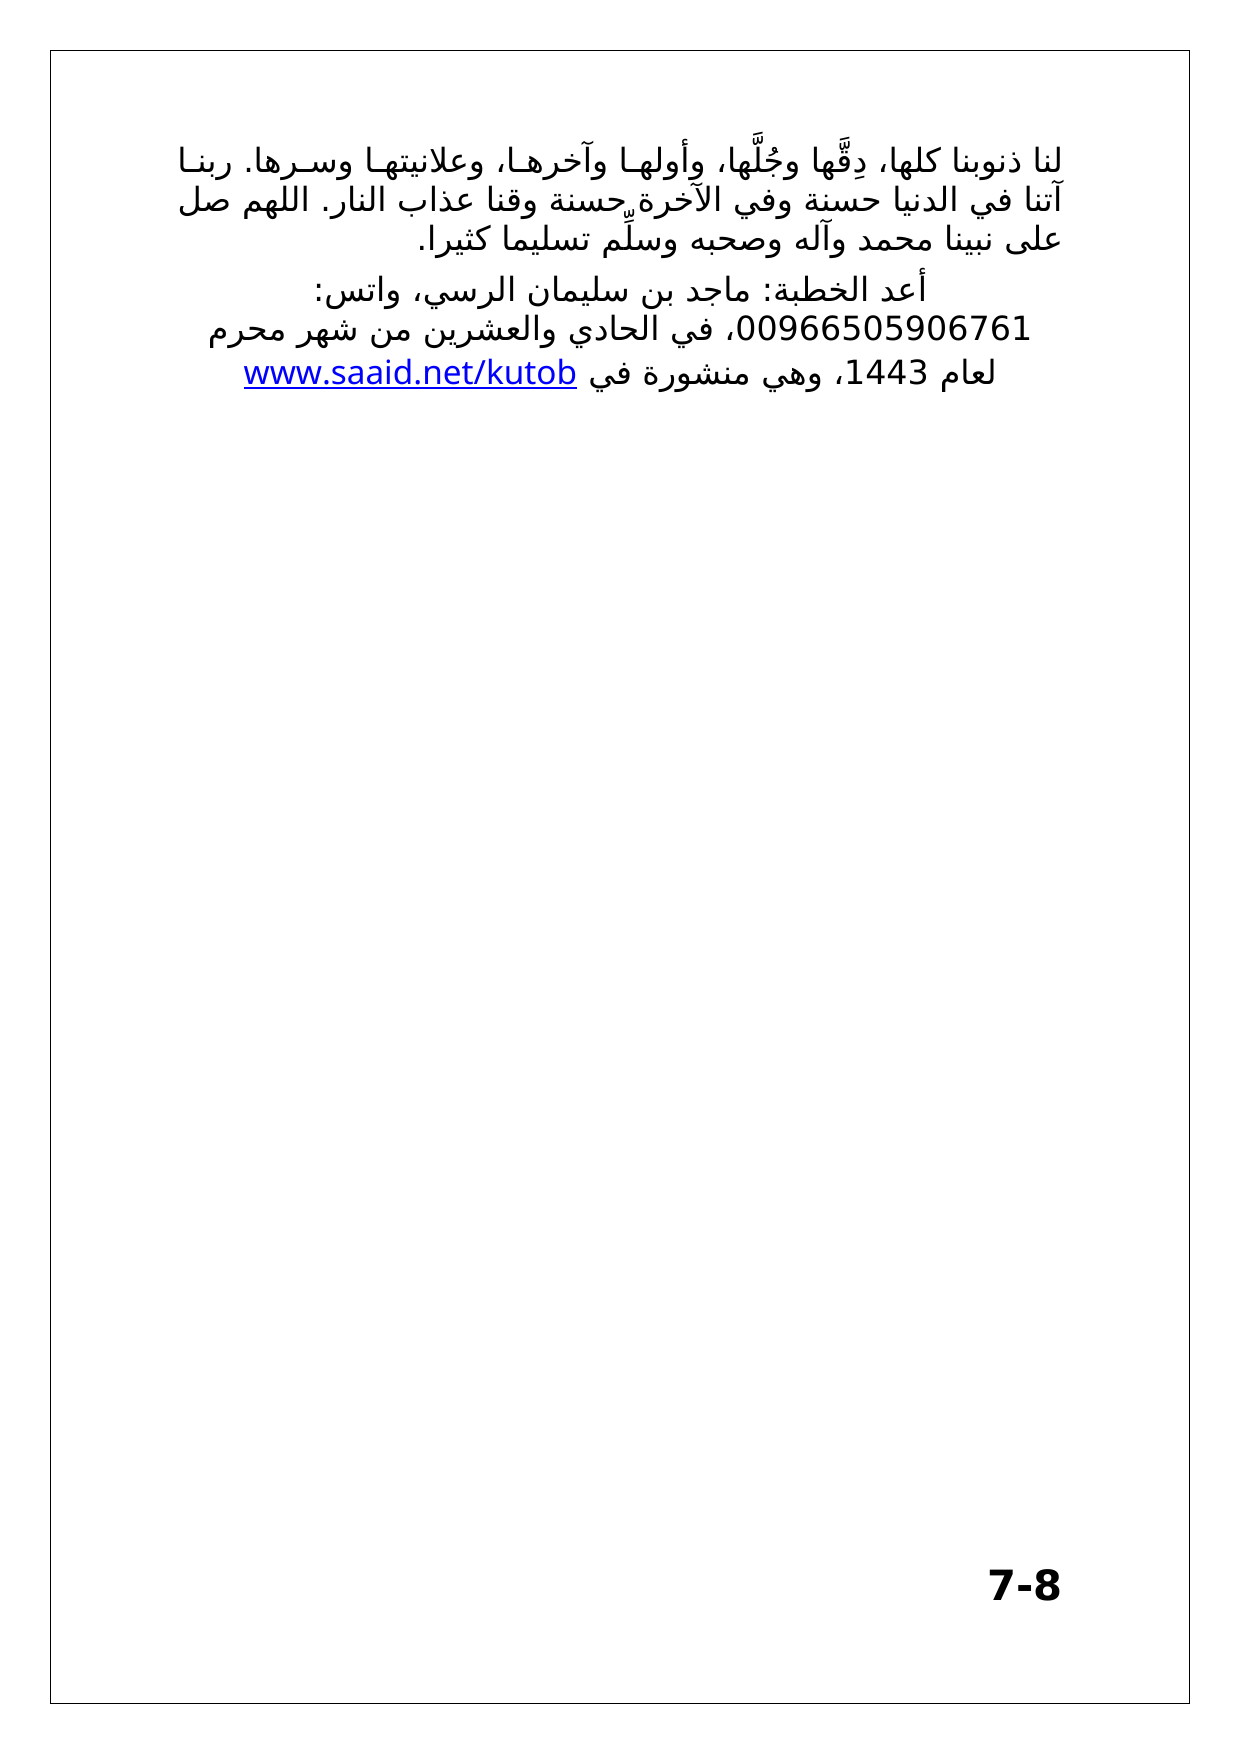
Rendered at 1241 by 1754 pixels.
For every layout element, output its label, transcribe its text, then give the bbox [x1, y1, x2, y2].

text 7-8 [177, 1561, 1063, 1610]
text اللهم إنا ظلمنا أنفسنا ظلما كثيرا، ولا يغفر الذنوب إلا أنت، فاغفر لنا مغفرة من عندك، وارحمنا، إنك أنت الغفور الرحيم. رب اغفر لنا ذنوبنا كلها، دِقَّها وجُلَّها، وأولها وآخرها، وعلانيتها وسرها. ربنا آتنا في الدنيا حسنة وفي الآخرة حسنة وقنا عذاب النار. اللهم صل على نبينا محمد وآله وصحبه وسلِّم تسليما كثيرا. [177, 142, 1063, 258]
text أعد الخطبة: ماجد بن سليمان الرسي، واتس: 00966505906761، في الحادي والعشرين من شهر محرم لعام 1443، وهي منشورة في www.saaid.net/kutob [177, 271, 1063, 394]
